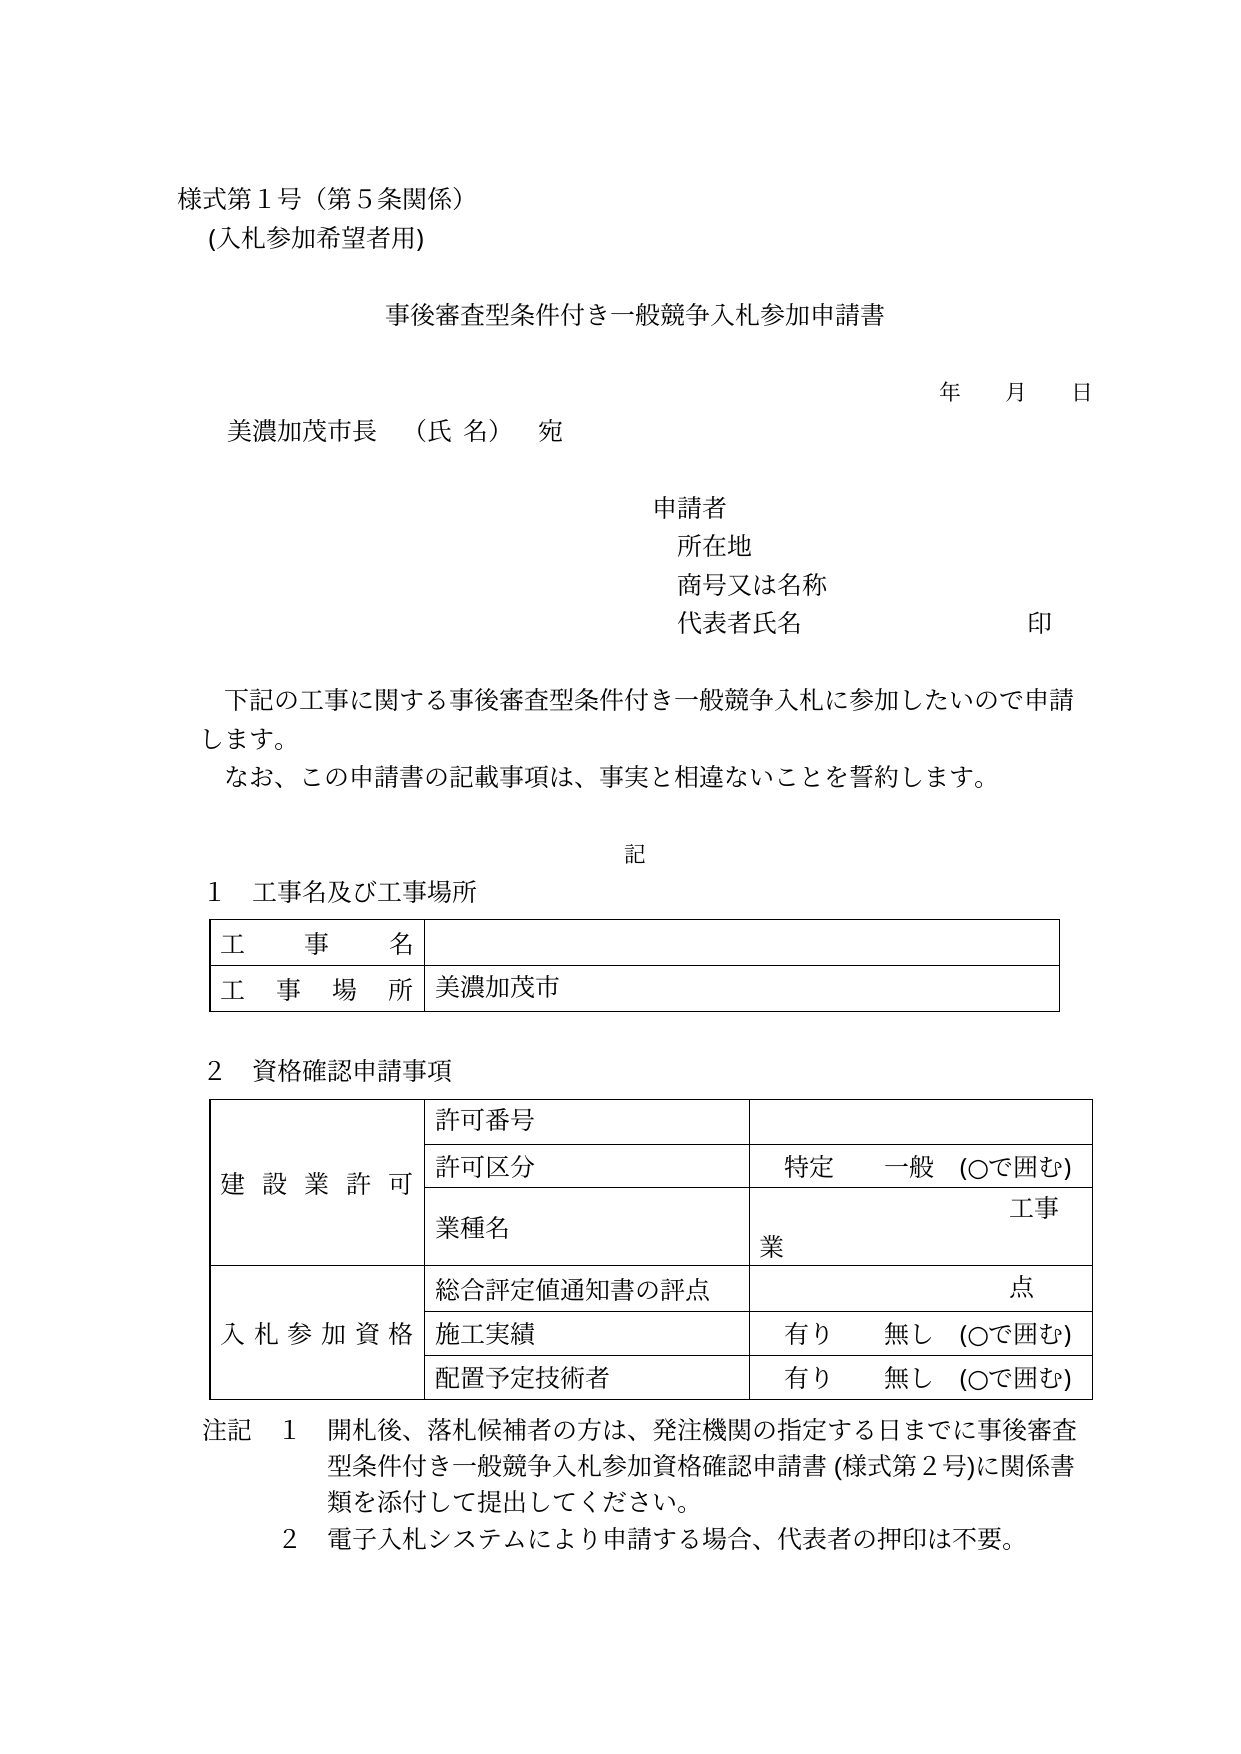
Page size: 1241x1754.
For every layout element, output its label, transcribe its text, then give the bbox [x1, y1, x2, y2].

text 下記の工事に関する事後審査型条件付き一般競争入札に参加したいので申請します。 [199, 680, 1093, 757]
text 所在地 [177, 526, 1093, 564]
table_header 工事名 [211, 920, 424, 965]
table_cell 美濃加茂市 地内 [425, 966, 1059, 1011]
table_cell 入札参加資格 [211, 1266, 424, 1399]
text なお、この申請書の記載事項は、事実と相違ないことを誓約します。 [199, 757, 1093, 795]
text 年 月 日 [177, 371, 1093, 410]
table_cell 工事場所 [211, 966, 424, 1011]
table_header 許可番号 許可区分 工事 [425, 1100, 749, 1144]
text ２ 電子入札システムにより申請する場合、代表者の押印は不要。 [277, 1518, 1093, 1557]
text 商号又は名称 [177, 564, 1093, 603]
table_cell 総合評定値通知書の評点 [425, 1266, 749, 1311]
text １ 工事名及び工事場所 [177, 872, 1093, 908]
table_cell 有り 無し (○で囲む) [750, 1356, 1092, 1399]
table_header 建設業許可 [211, 1100, 424, 1265]
table_header [750, 1100, 1092, 1144]
table_cell 点 点 [750, 1266, 1092, 1311]
text 美濃加茂市長 （氏名） 宛 [177, 410, 1093, 448]
table_cell 特定 一般 (○で囲む) [750, 1145, 1092, 1187]
text 様式第１号（第５条関係） [177, 179, 1093, 217]
table_header 工事 [425, 920, 1059, 965]
table_cell 配置予定技術者 [425, 1356, 749, 1399]
table_cell 有り 無し (○で囲む) [750, 1312, 1092, 1354]
subtitle 事後審査型条件付き一般競争入札参加申請書 [177, 294, 1093, 333]
text 代表者氏名 印 [177, 603, 1093, 641]
text 申請者 [177, 487, 1093, 526]
table_cell 工事業 [750, 1188, 1092, 1265]
table_cell 許可区分 [425, 1145, 749, 1187]
text (入札参加希望者用) [177, 217, 1093, 256]
text ２ 資格確認申請事項 [177, 1052, 1093, 1088]
table_cell 施工実績 [425, 1312, 749, 1354]
subtitle 記 [177, 834, 1093, 872]
text 注記 １ 開札後、落札候補者の方は、発注機関の指定する日までに事後審査型条件付き一般競争入札参加資格確認申請書 (様式第２号)に関係書類を添付して提出してください。 [177, 1411, 1093, 1518]
table_cell 業種名 [425, 1188, 749, 1265]
